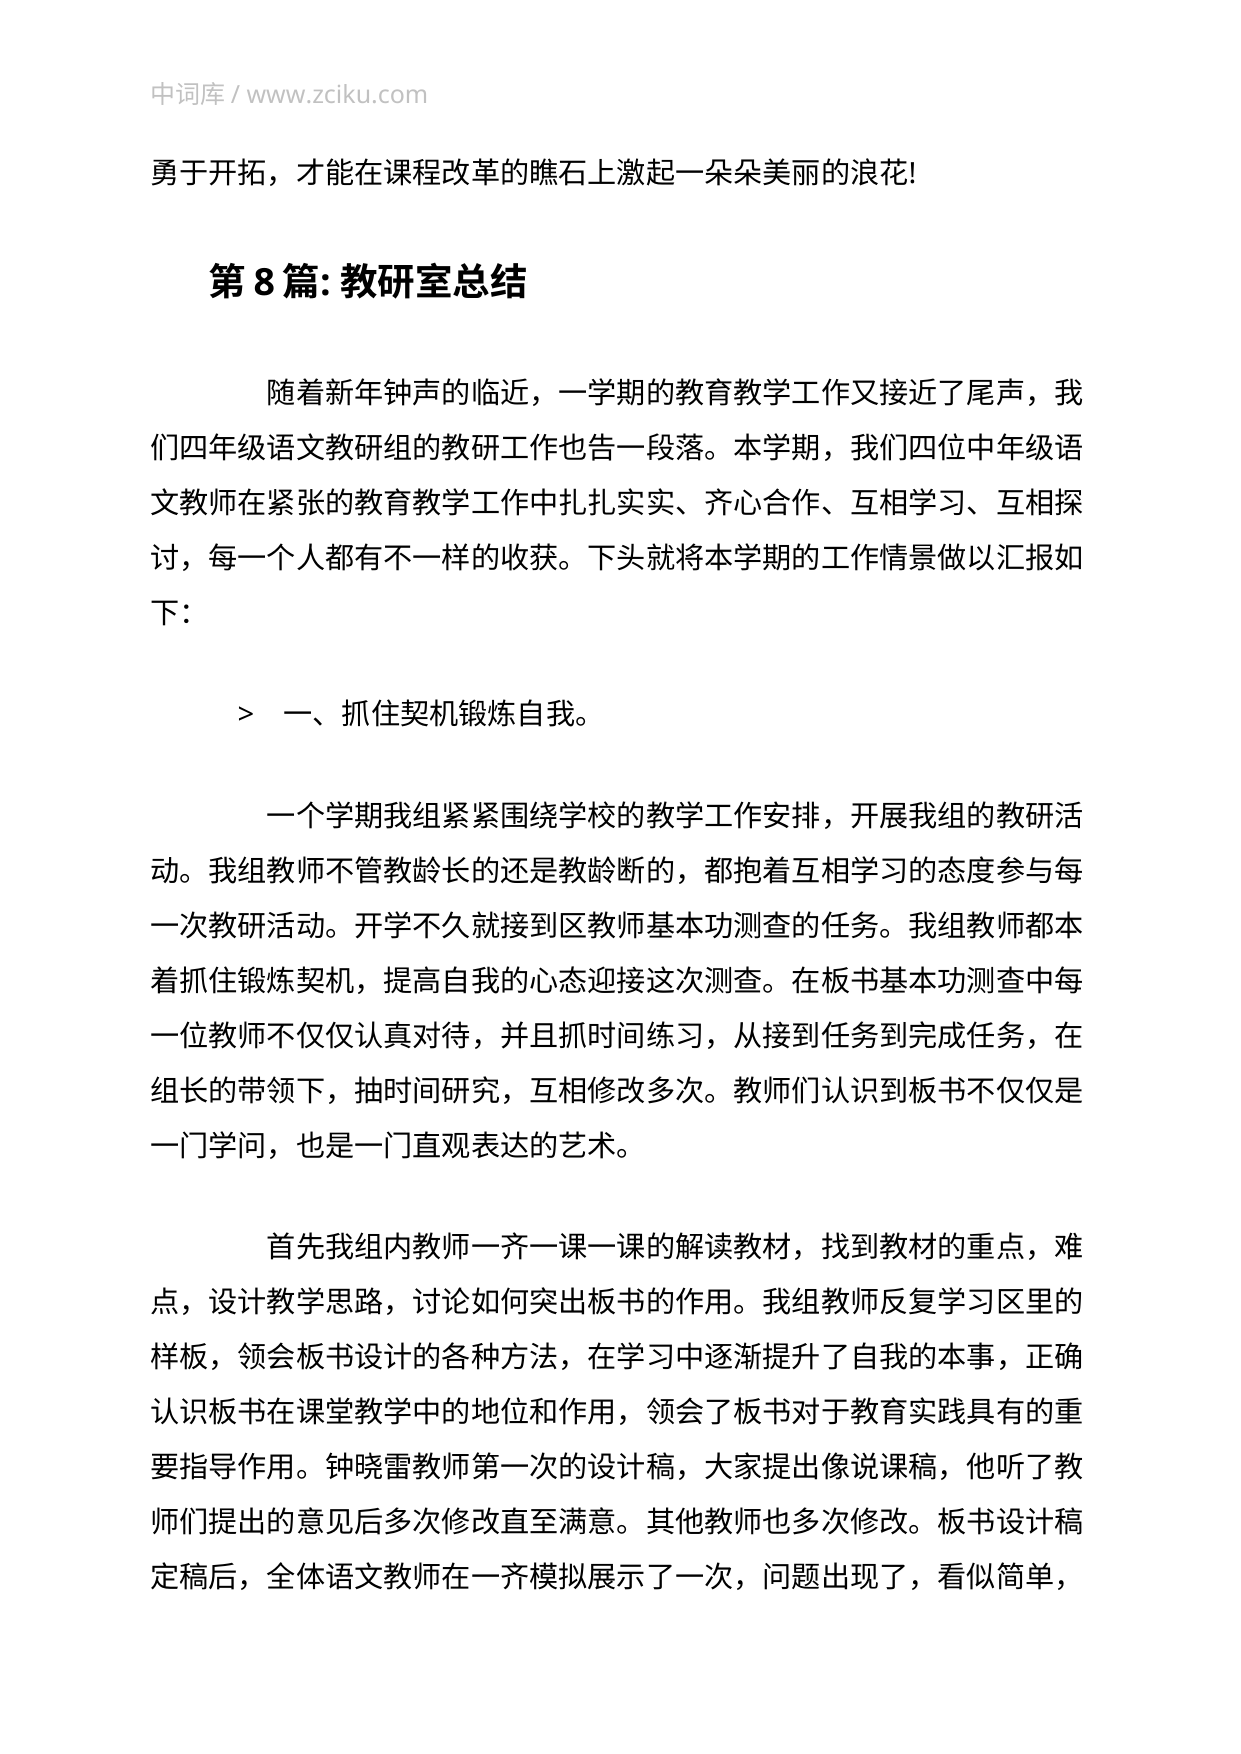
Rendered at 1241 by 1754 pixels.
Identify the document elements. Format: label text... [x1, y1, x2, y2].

text 随着新年钟声的临近，一学期的教育教学工作又接近了尾声，我们四年级语文教研组的教研工作也告一段落。本学期，我们四位中年级语文教师在紧张的教育教学工作中扎扎实实、齐心合作、互相学习、互相探讨，每一个人都有不一样的收获。下头就将本学期的工作情景做以汇报如下： [150, 369, 1090, 631]
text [150, 1224, 1090, 1596]
text 一个学期我组紧紧围绕学校的教学工作安排，开展我组的教研活动。我组教师不管教龄长的还是教龄断的，都抱着互相学习的态度参与每一次教研活动。开学不久就接到区教师基本功测查的任务。我组教师都本着抓住锻炼契机，提高自我的心态迎接这次测查。在板书基本功测查中每一位教师不仅仅认真对待，并且抓时间练习，从接到任务到完成任务，在组长的带领下，抽时间研究，互相修改多次。教师们认识到板书不仅仅是一门学问，也是一门直观表达的艺术。 [150, 793, 1090, 1164]
text 第8篇: 教研室总结 [150, 252, 1090, 306]
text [150, 150, 1090, 192]
text > 一、抓住契机锻炼自我。 [150, 691, 1090, 733]
